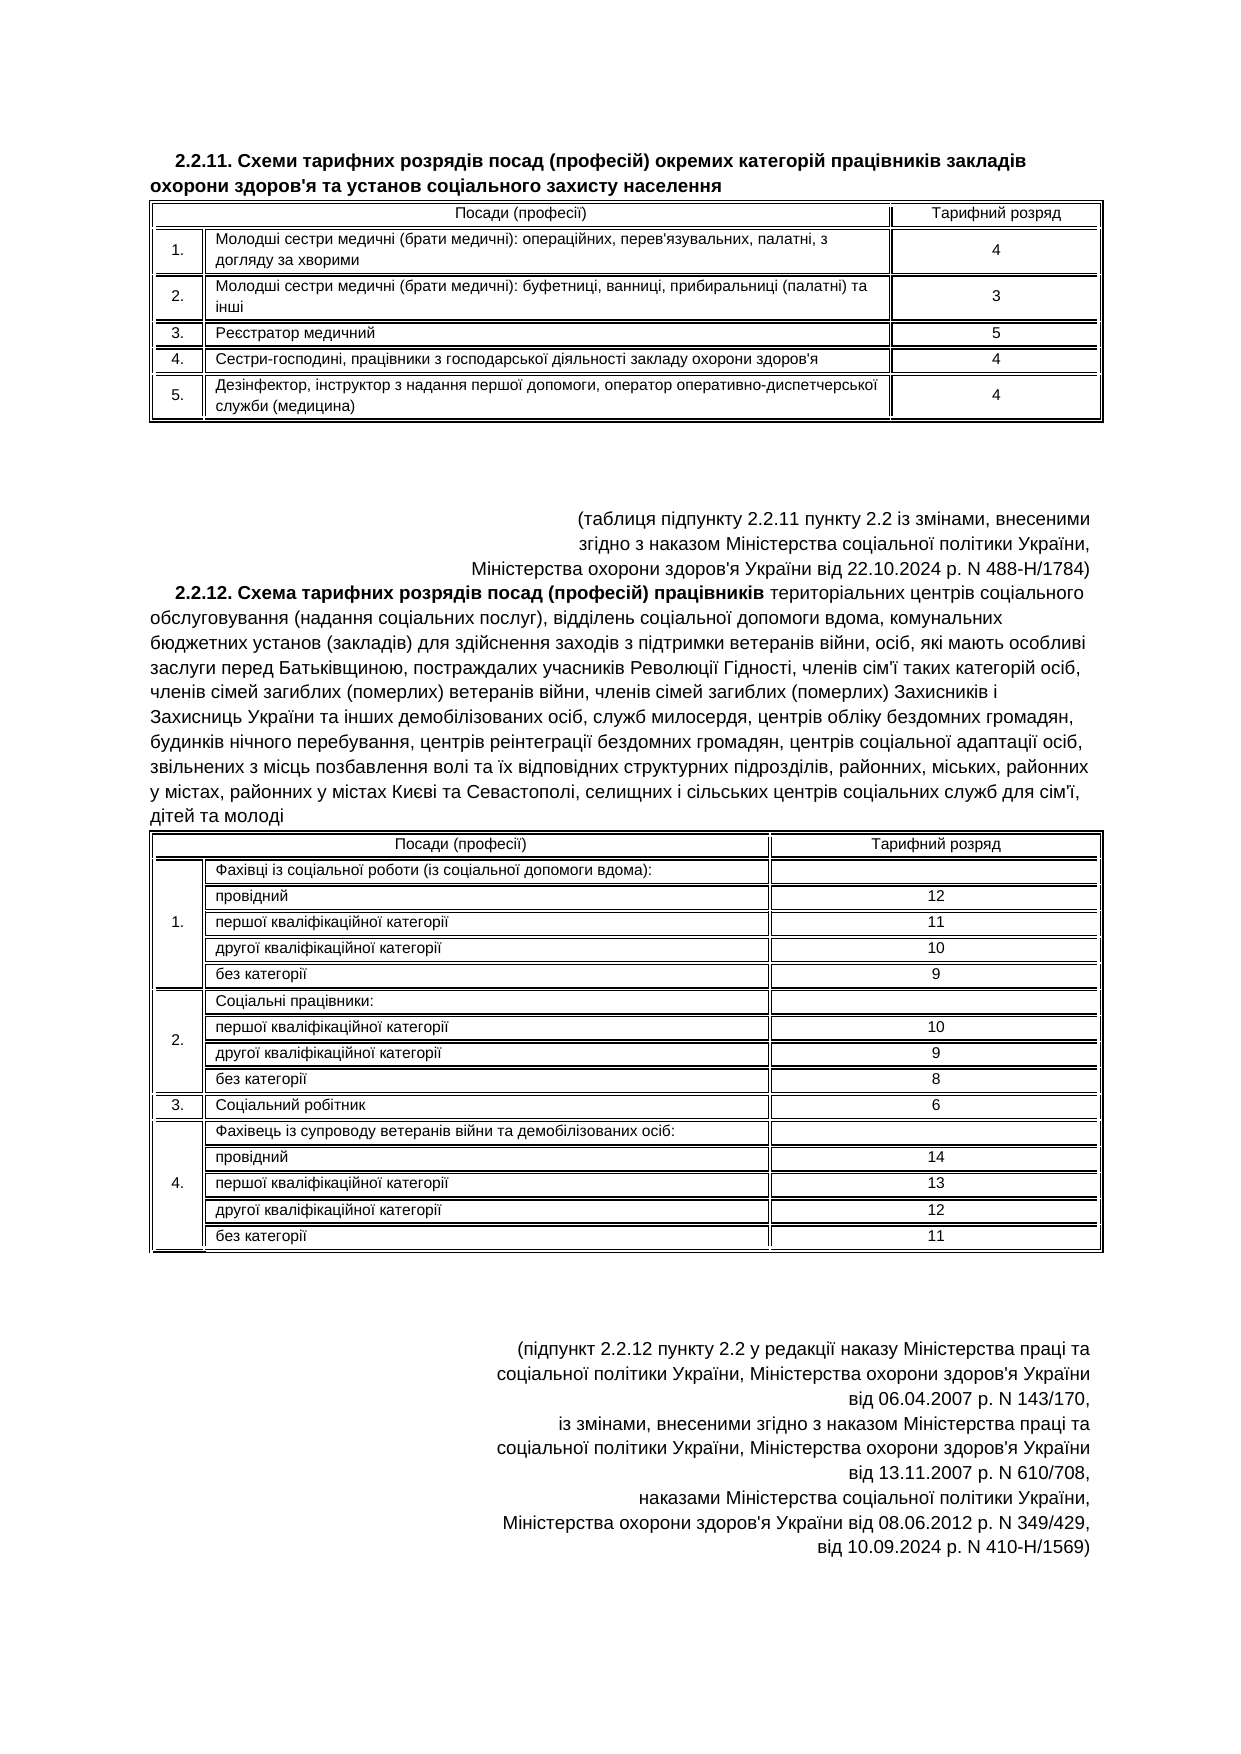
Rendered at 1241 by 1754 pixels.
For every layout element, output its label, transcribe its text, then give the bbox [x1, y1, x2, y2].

table_cell 12 [770, 883, 1102, 908]
table_cell 5 [891, 319, 1102, 345]
text (таблиця підпункту 2.2.11 пункту 2.2 із змінами, внесеними згідно з наказом Міністерства соціальної політики України, Міністерства охорони здоров'я України від 22.10.2024 р. N 488-Н/1784) [150, 508, 1090, 579]
table_cell [770, 987, 1102, 1013]
table_cell другої кваліфікаційної категорії [206, 1044, 768, 1065]
table_cell провідний [206, 1148, 768, 1170]
table_cell 10 [770, 935, 1102, 961]
table_cell Соціальні працівники: [206, 991, 768, 1013]
table_cell [770, 856, 1102, 882]
table_cell 3. [151, 319, 204, 345]
table_cell 8 [770, 1065, 1102, 1092]
table_cell без категорії [204, 1222, 770, 1248]
table_cell другої кваліфікаційної категорії [206, 939, 768, 961]
table_cell Реєстратор медичний [206, 324, 889, 345]
table_cell Дезінфектор, інструктор з надання першої допомоги, оператор оперативно-диспетчерської служби (медицина) [204, 372, 891, 418]
table_cell Фахівець із супроводу ветеранів війни та демобілізованих осіб: [206, 1122, 768, 1144]
table_cell 12 [770, 1196, 1102, 1222]
table_cell Молодші сестри медичні (брати медичні): операційних, перев'язувальних, палатні, з догляду за хворими [206, 230, 889, 272]
table_cell 1. [151, 226, 204, 272]
table_cell 2. [151, 987, 204, 1092]
table_header Посади (професії) [151, 201, 891, 226]
text (підпункт 2.2.12 пункту 2.2 у редакції наказу Міністерства праці та соціальної політики України, Міністерства охорони здоров'я України від 06.04.2007 р. N 143/170, із змінами, внесеними згідно з наказом Міністерства праці та соціальної політики України, Міністерства охорони здоров'я України від 13.11.2007 р. N 610/708, наказами Міністерства соціальної політики України, Міністерства охорони здоров'я України від 08.06.2012 р. N 349/429, від 10.09.2024 р. N 410-Н/1569) [150, 1338, 1090, 1558]
table_cell 5. [151, 372, 204, 418]
table_cell 6 [770, 1092, 1102, 1118]
table_cell 4. [151, 345, 204, 372]
table_cell 3 [891, 273, 1102, 319]
table_cell 4 [891, 345, 1102, 372]
table_cell [770, 1118, 1102, 1144]
table_cell 4. [151, 1118, 204, 1248]
table_cell 4 [891, 226, 1102, 272]
table_cell 11 [770, 909, 1102, 935]
table_cell Сестри-господині, працівники з господарської діяльності закладу охорони здоров'я [206, 350, 889, 372]
table_header Тарифний розряд [891, 204, 1100, 226]
table_header Посади (професії) [151, 832, 770, 856]
table_cell 4 [891, 372, 1102, 418]
table_cell 3. [151, 1092, 204, 1118]
table_cell першої кваліфікаційної категорії [206, 913, 768, 935]
table_cell 9 [770, 1039, 1102, 1065]
table_cell Соціальний робітник [206, 1096, 768, 1118]
table_cell без категорії [206, 1070, 768, 1092]
table_cell другої кваліфікаційної категорії [206, 1201, 768, 1222]
table_cell першої кваліфікаційної категорії [206, 1017, 768, 1039]
table_cell 1. [151, 856, 204, 987]
table_cell 11 [770, 1222, 1102, 1248]
table_cell Фахівці із соціальної роботи (із соціальної допомоги вдома): [206, 861, 768, 882]
table_cell 10 [770, 1013, 1102, 1039]
table_cell 13 [772, 1170, 1100, 1196]
table_cell першої кваліфікаційної категорії [206, 1174, 768, 1196]
table_cell Молодші сестри медичні (брати медичні): буфетниці, ванниці, прибиральниці (палатні) та інші [206, 277, 889, 319]
table_cell 9 [770, 961, 1102, 987]
table_cell 2. [151, 273, 204, 319]
table_cell без категорії [206, 965, 768, 987]
text 2.2.12. Схема тарифних розрядів посад (професій) працівників територіальних центрів соціального обслуговування (надання соціальних послуг), відділень соціальної допомоги вдома, комунальних бюджетних установ (закладів) для здійснення заходів з підтримки ветеранів війни, осіб, які мають особливі заслуги перед Батьківщиною, постраждалих учасників Революції Гідності, членів сім'ї таких категорій осіб, членів сімей загиблих (померлих) ветеранів війни, членів сімей загиблих (померлих) Захисників і Захисниць України та інших демобілізованих осіб, служб милосердя, центрів обліку бездомних громадян, будинків нічного перебування, центрів реінтеграції бездомних громадян, центрів соціальної адаптації осіб, звільнених з місць позбавлення волі та їх відповідних структурних підрозділів, районних, міських, районних у містах, районних у містах Києві та Севастополі, селищних і сільських центрів соціальних служб для сім'ї, дітей та молоді [150, 582, 1090, 827]
table_cell 14 [772, 1144, 1100, 1170]
table_header Тарифний розряд [770, 834, 1100, 856]
text 2.2.11. Схеми тарифних розрядів посад (професій) окремих категорій працівників закладів охорони здоров'я та установ соціального захисту населення [150, 150, 1090, 196]
table_cell провідний [206, 887, 768, 908]
